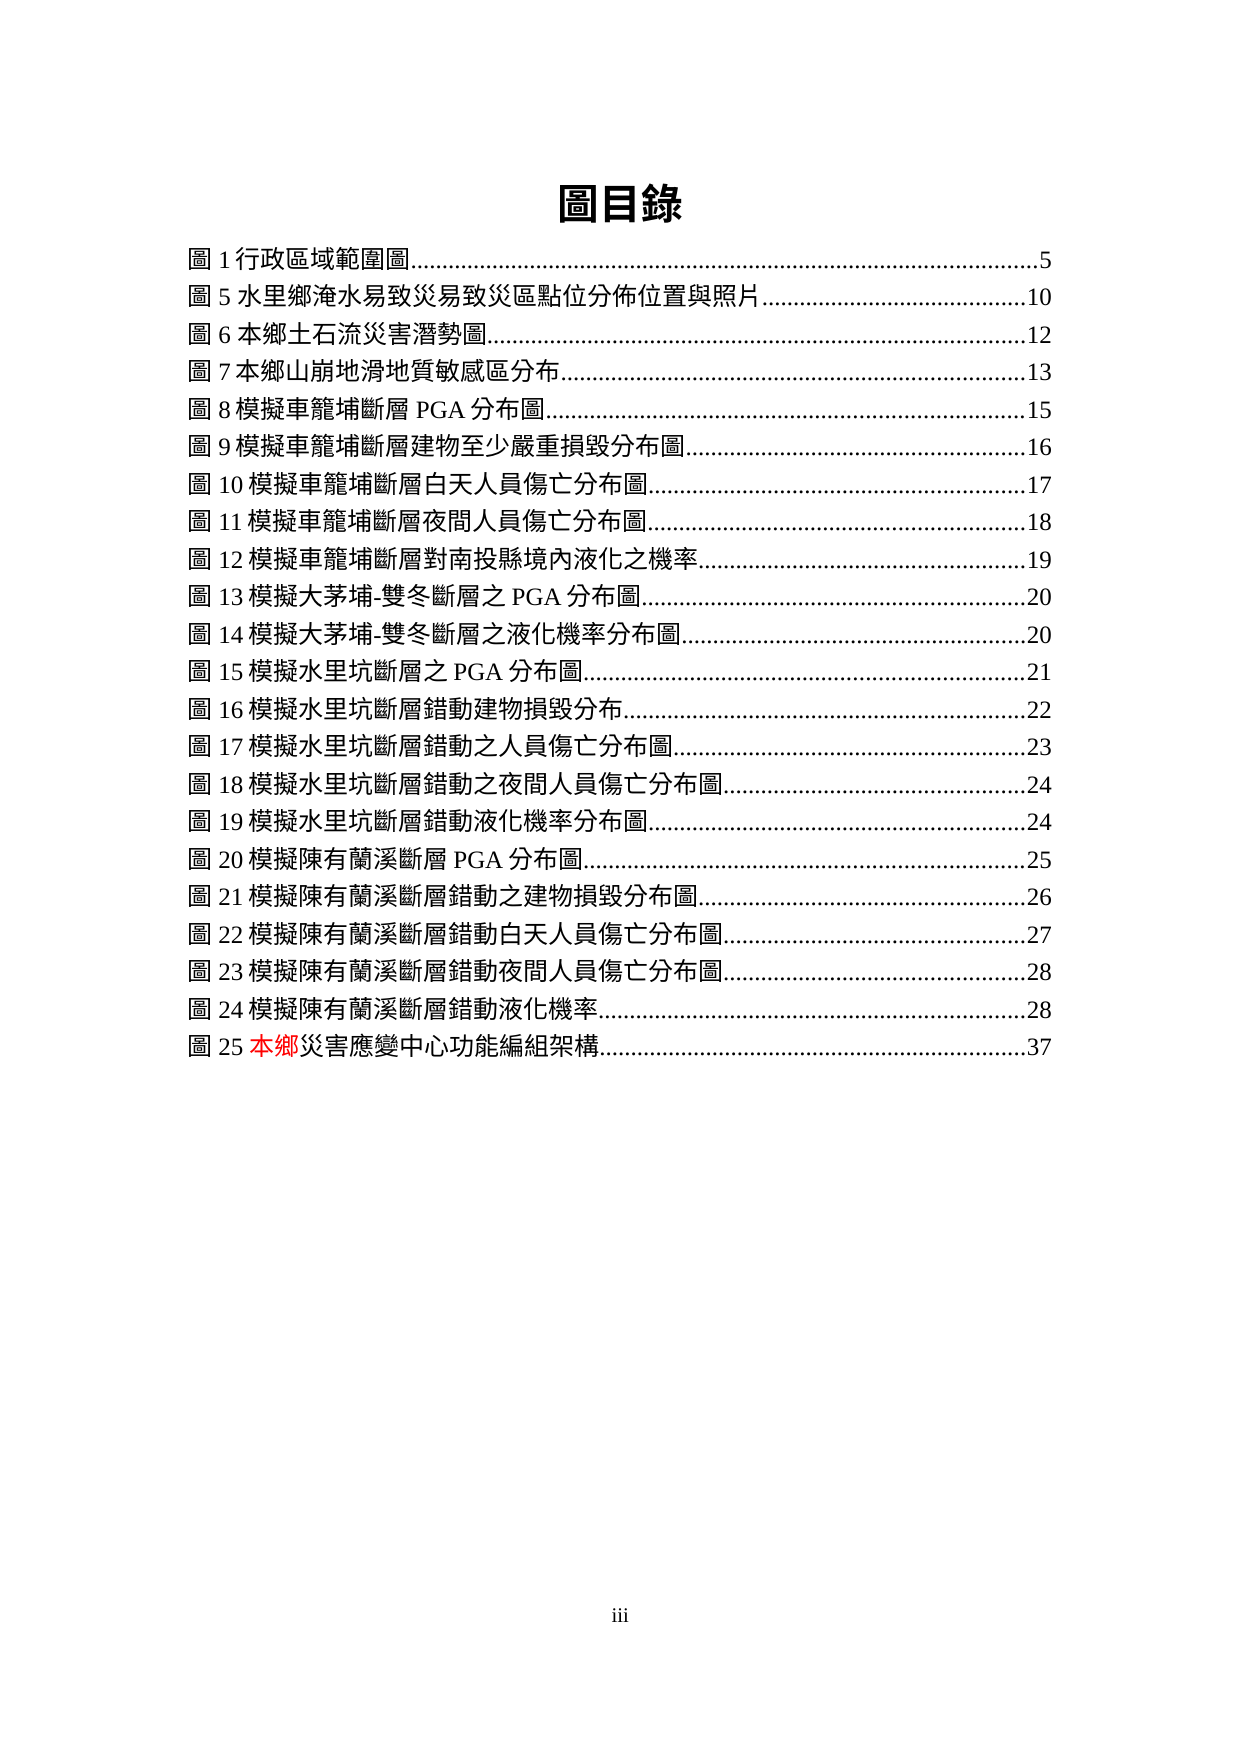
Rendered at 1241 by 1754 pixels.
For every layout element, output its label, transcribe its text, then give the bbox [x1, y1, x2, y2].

text 圖 10模擬車籠埔斷層白天人員傷亡分布圖 17 [187, 464, 1053, 501]
text 圖 25 本鄉災害應變中心功能編組架構 37 [187, 1026, 1053, 1064]
text 圖 19模擬水里坑斷層錯動液化機率分布圖 24 [187, 801, 1053, 839]
text 圖 16模擬水里坑斷層錯動建物損毀分布 22 [187, 689, 1053, 726]
text 圖 21模擬陳有蘭溪斷層錯動之建物損毀分布圖 26 [187, 876, 1053, 914]
text 圖 1行政區域範圍圖 5 [187, 239, 1053, 276]
text 圖 18模擬水里坑斷層錯動之夜間人員傷亡分布圖 24 [187, 764, 1053, 801]
text 圖 5 水里鄉淹水易致災易致災區點位分佈位置與照片 10 [187, 276, 1053, 314]
text 圖 13模擬大茅埔-雙冬斷層之PGA分布圖 20 [187, 576, 1053, 614]
text 圖 9模擬車籠埔斷層建物至少嚴重損毀分布圖 16 [187, 426, 1053, 464]
text 圖目錄 [187, 164, 1053, 239]
text 圖 12模擬車籠埔斷層對南投縣境內液化之機率 19 [187, 539, 1053, 576]
text 圖 8模擬車籠埔斷層PGA分布圖 15 [187, 389, 1053, 426]
text 圖 23模擬陳有蘭溪斷層錯動夜間人員傷亡分布圖 28 [187, 951, 1053, 989]
text 圖 22模擬陳有蘭溪斷層錯動白天人員傷亡分布圖 27 [187, 914, 1053, 951]
text 圖 20模擬陳有蘭溪斷層PGA分布圖 25 [187, 839, 1053, 876]
text 圖 24模擬陳有蘭溪斷層錯動液化機率 28 [187, 989, 1053, 1026]
text 圖 6 本鄉土石流災害潛勢圖 12 [187, 314, 1053, 351]
text 圖 17模擬水里坑斷層錯動之人員傷亡分布圖 23 [187, 726, 1053, 764]
text 圖 11模擬車籠埔斷層夜間人員傷亡分布圖 18 [187, 501, 1053, 539]
text 圖 7本鄉山崩地滑地質敏感區分布 13 [187, 351, 1053, 389]
text 圖 15模擬水里坑斷層之PGA分布圖 21 [187, 651, 1053, 689]
text 圖 14模擬大茅埔-雙冬斷層之液化機率分布圖 20 [187, 614, 1053, 651]
